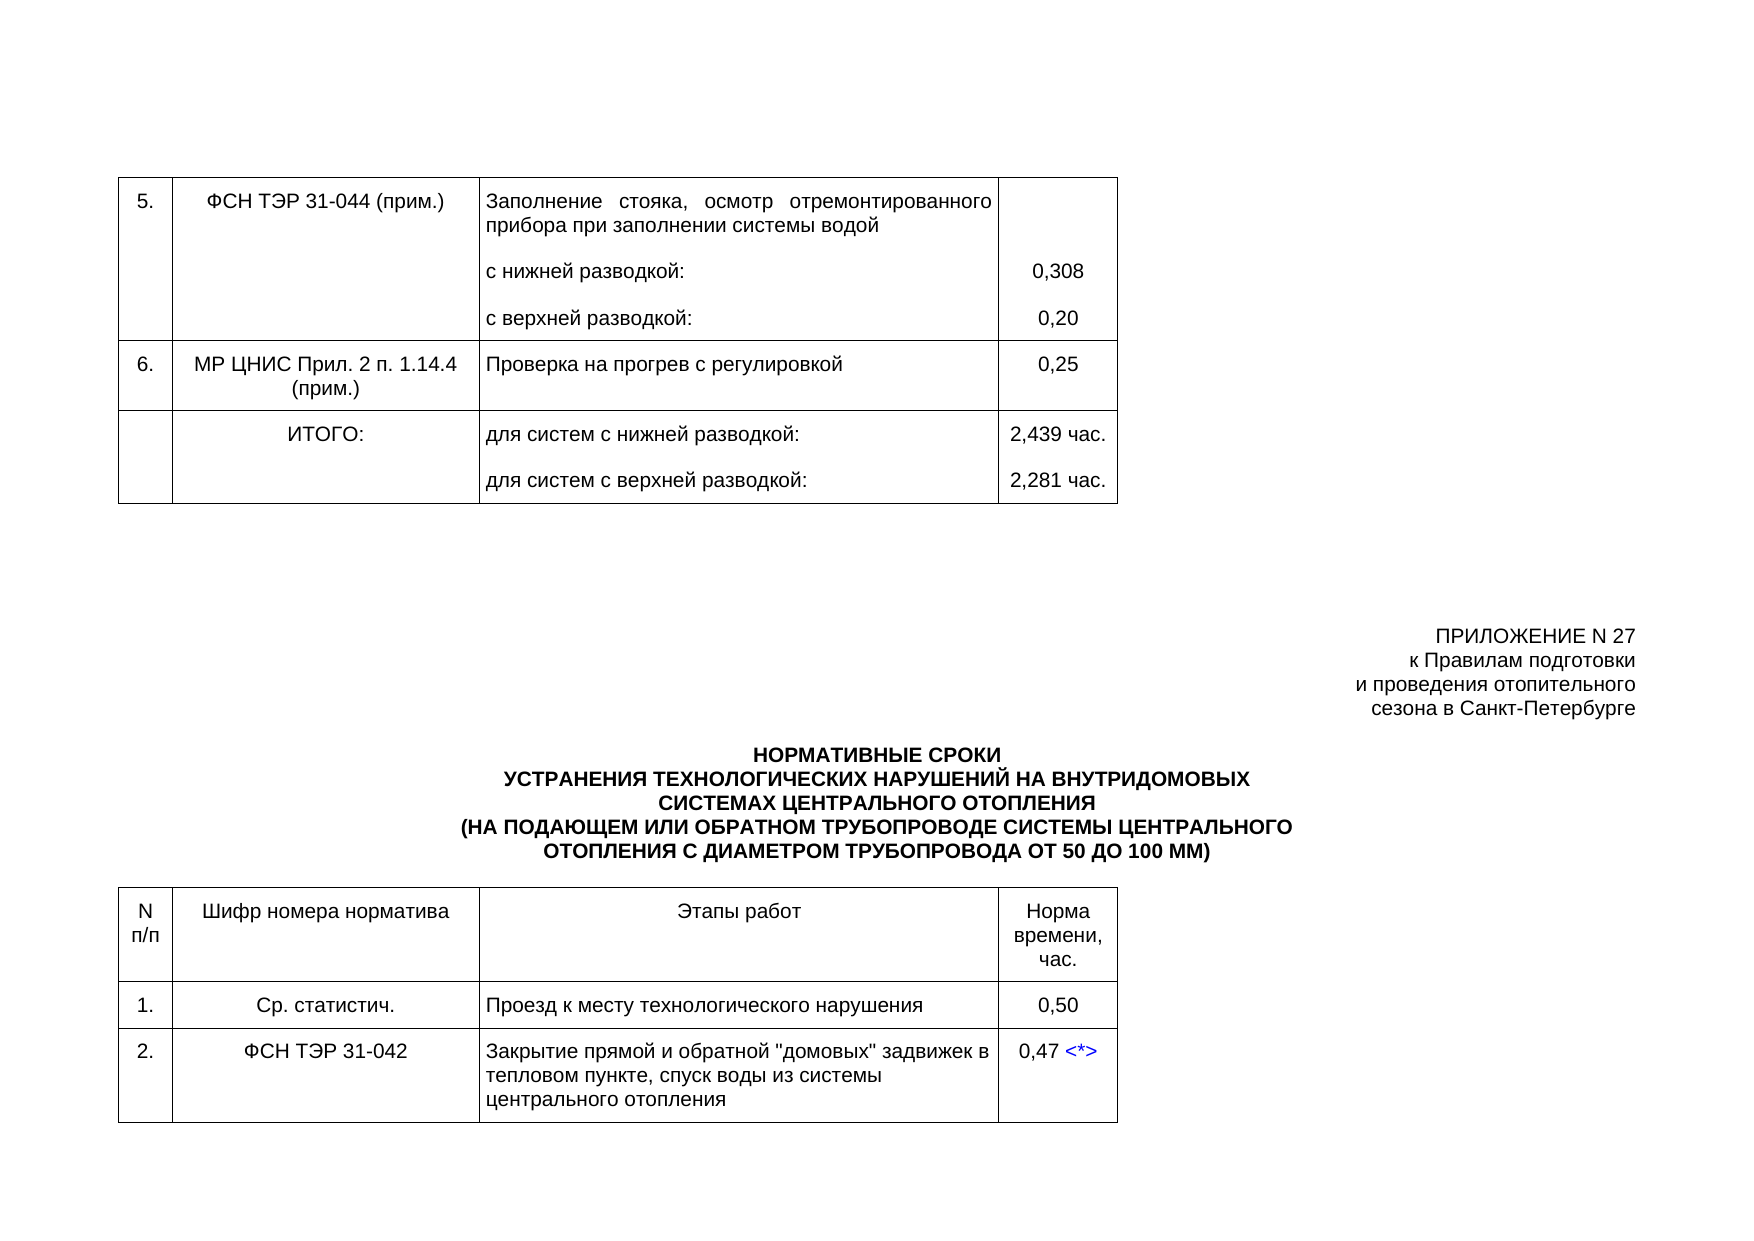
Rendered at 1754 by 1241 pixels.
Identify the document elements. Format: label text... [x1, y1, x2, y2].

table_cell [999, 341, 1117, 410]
text ПРИЛОЖЕНИЕ N 27 [118, 623, 1636, 647]
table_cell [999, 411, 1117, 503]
title (НА ПОДАЮЩЕМ ИЛИ ОБРАТНОМ ТРУБОПРОВОДЕ СИСТЕМЫ ЦЕНТРАЛЬНОГО [118, 815, 1636, 839]
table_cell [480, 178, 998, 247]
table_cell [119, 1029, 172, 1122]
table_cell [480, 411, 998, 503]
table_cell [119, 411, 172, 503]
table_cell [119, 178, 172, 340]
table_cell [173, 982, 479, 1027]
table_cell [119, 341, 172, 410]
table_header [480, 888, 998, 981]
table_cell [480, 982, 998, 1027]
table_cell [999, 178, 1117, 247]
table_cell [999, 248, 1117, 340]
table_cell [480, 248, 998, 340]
text и проведения отопительного [118, 671, 1636, 695]
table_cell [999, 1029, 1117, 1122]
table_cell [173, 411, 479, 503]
text сезона в Санкт-Петербурге [118, 695, 1636, 719]
title СИСТЕМАХ ЦЕНТРАЛЬНОГО ОТОПЛЕНИЯ [118, 791, 1636, 815]
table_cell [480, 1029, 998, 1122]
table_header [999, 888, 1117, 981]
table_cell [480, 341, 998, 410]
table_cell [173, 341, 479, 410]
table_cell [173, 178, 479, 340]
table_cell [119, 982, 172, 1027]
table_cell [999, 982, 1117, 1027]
title ОТОПЛЕНИЯ С ДИАМЕТРОМ ТРУБОПРОВОДА ОТ 50 ДО 100 ММ) [118, 839, 1636, 863]
title УСТРАНЕНИЯ ТЕХНОЛОГИЧЕСКИХ НАРУШЕНИЙ НА ВНУТРИДОМОВЫХ [118, 767, 1636, 791]
text к Правилам подготовки [118, 647, 1636, 671]
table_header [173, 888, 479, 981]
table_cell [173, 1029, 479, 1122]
title НОРМАТИВНЫЕ СРОКИ [118, 743, 1636, 767]
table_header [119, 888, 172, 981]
